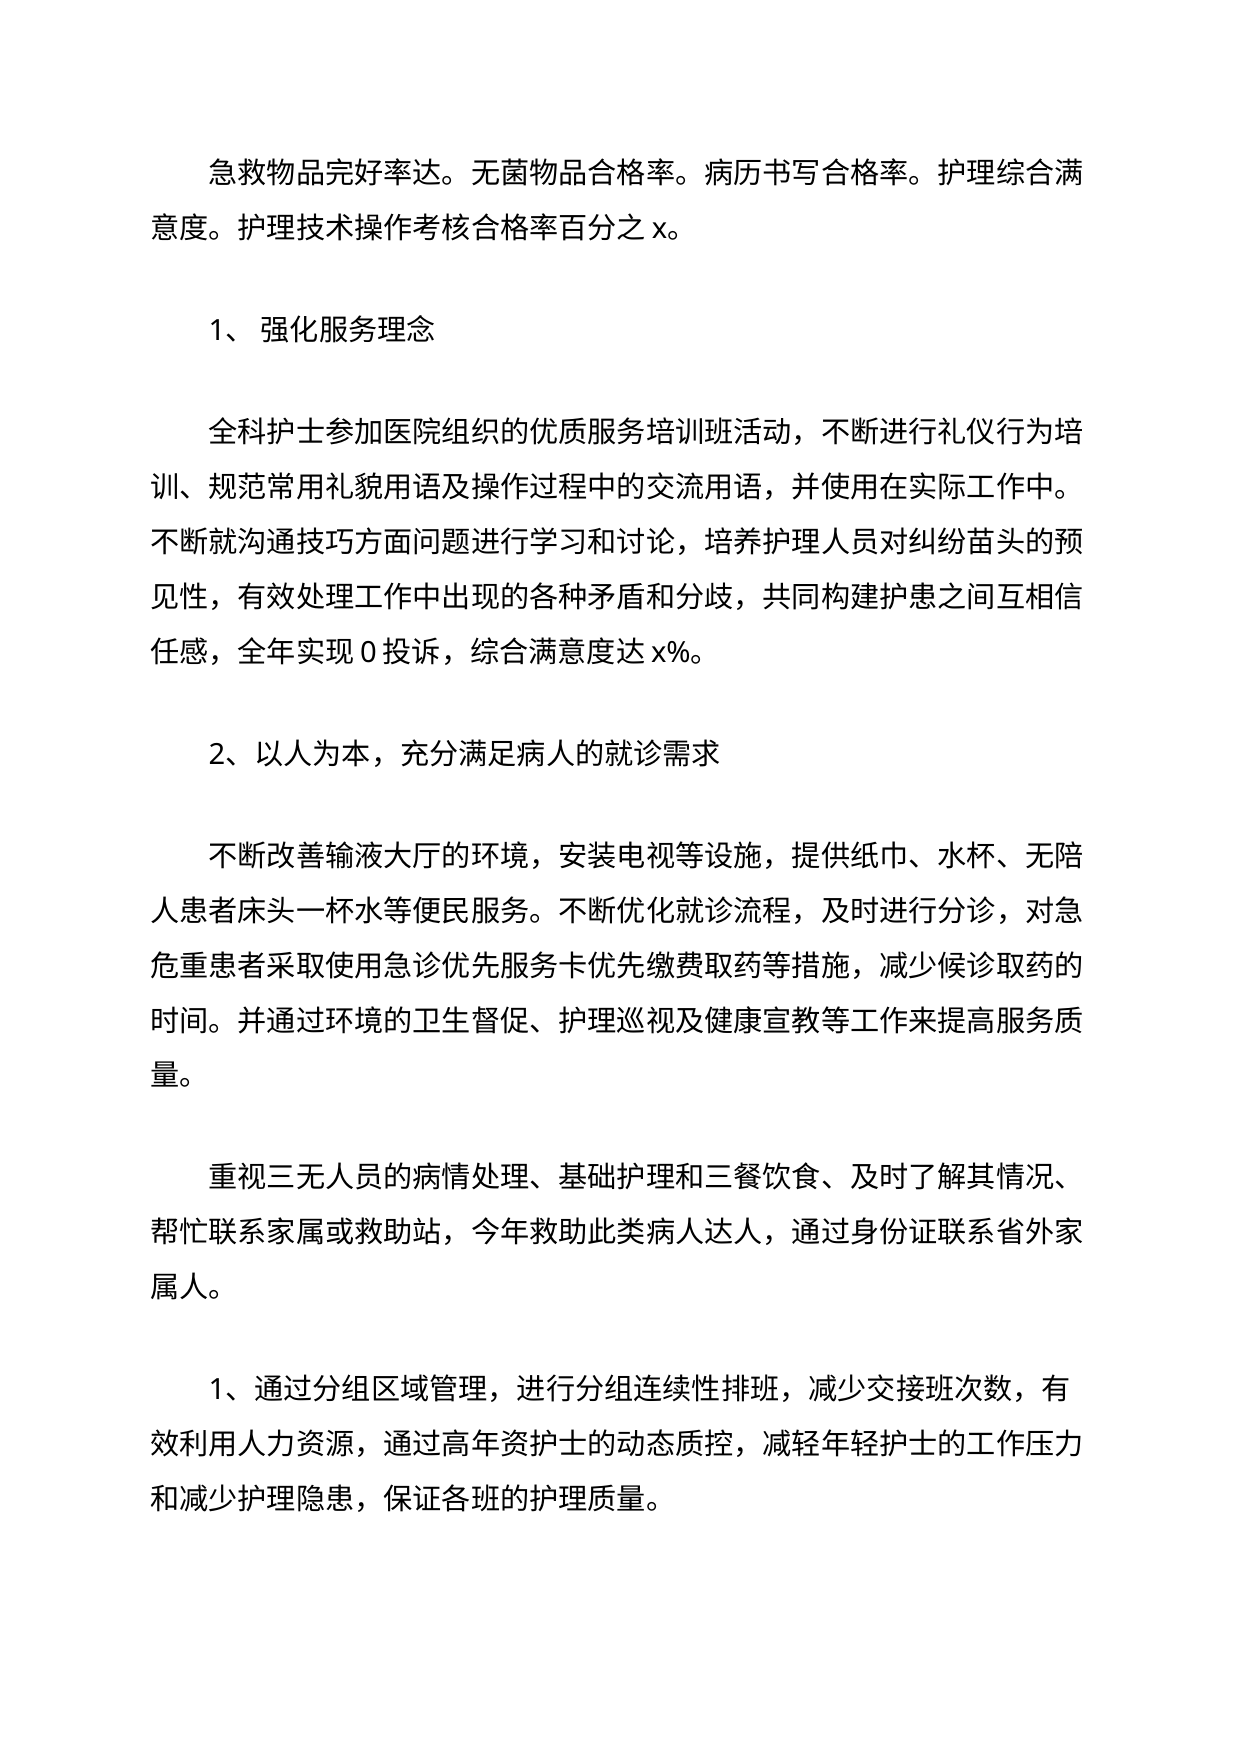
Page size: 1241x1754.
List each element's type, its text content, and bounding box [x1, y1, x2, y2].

text 1、通过分组区域管理，进行分组连续性排班，减少交接班次数，有效利用人力资源，通过高年资护士的动态质控，减轻年轻护士的工作压力和减少护理隐患，保证各班的护理质量。 [150, 1365, 1090, 1517]
text 1、 强化服务理念 [150, 307, 1090, 349]
text 急救物品完好率达。无菌物品合格率。病历书写合格率。护理综合满意度。护理技术操作考核合格率百分之x。 [150, 150, 1090, 247]
text 全科护士参加医院组织的优质服务培训班活动，不断进行礼仪行为培训、规范常用礼貌用语及操作过程中的交流用语，并使用在实际工作中。不断就沟通技巧方面问题进行学习和讨论，培养护理人员对纠纷苗头的预见性，有效处理工作中出现的各种矛盾和分歧，共同构建护患之间互相信任感，全年实现0投诉，综合满意度达x%。 [150, 409, 1090, 671]
text 不断改善输液大厅的环境，安装电视等设施，提供纸巾、水杯、无陪人患者床头一杯水等便民服务。不断优化就诊流程，及时进行分诊，对急危重患者采取使用急诊优先服务卡优先缴费取药等措施，减少候诊取药的时间。并通过环境的卫生督促、护理巡视及健康宣教等工作来提高服务质量。 [150, 832, 1090, 1094]
text 2、以人为本，充分满足病人的就诊需求 [150, 730, 1090, 773]
text 重视三无人员的病情处理、基础护理和三餐饮食、及时了解其情况、帮忙联系家属或救助站，今年救助此类病人达人，通过身份证联系省外家属人。 [150, 1154, 1090, 1306]
